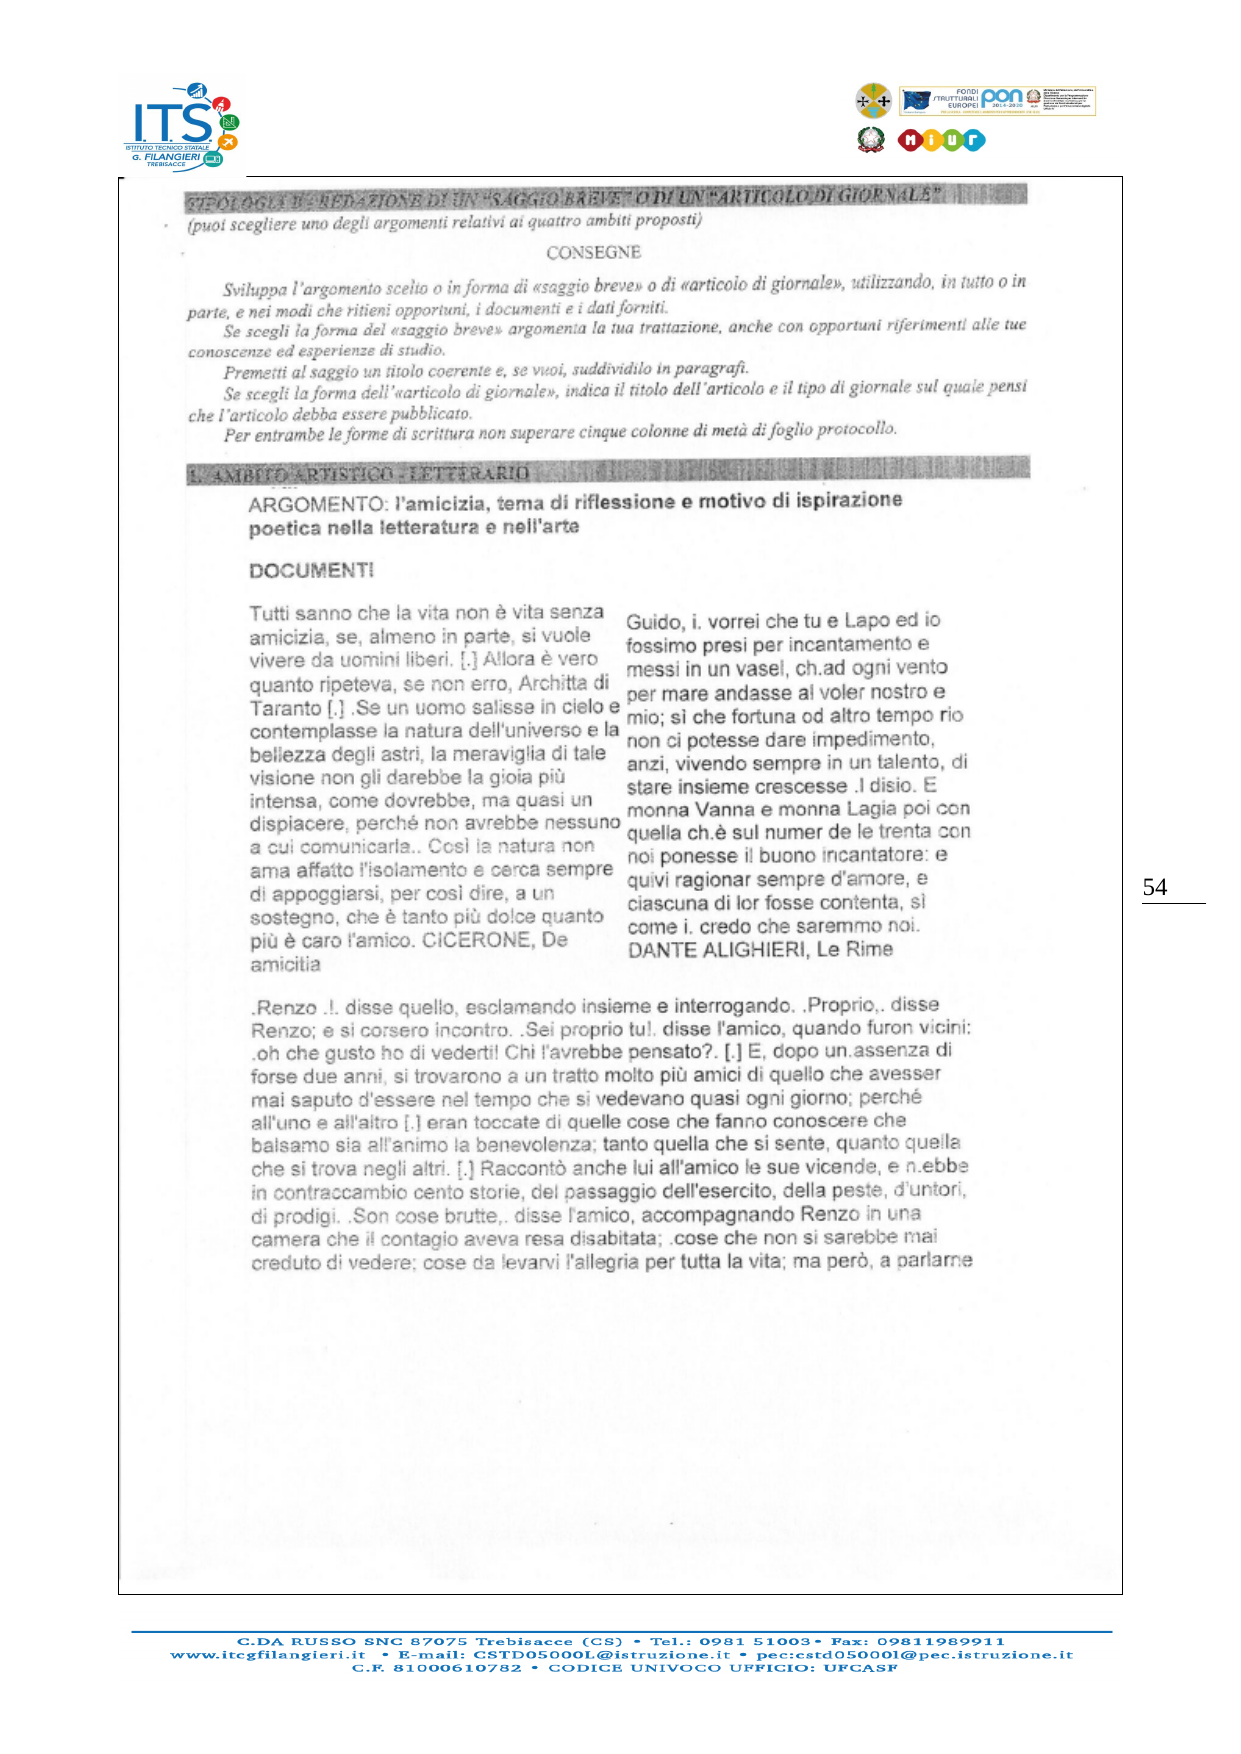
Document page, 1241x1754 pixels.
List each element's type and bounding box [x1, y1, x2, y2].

picture [118, 1606, 1123, 1681]
picture [118, 73, 1122, 1594]
picture [835, 72, 1128, 158]
